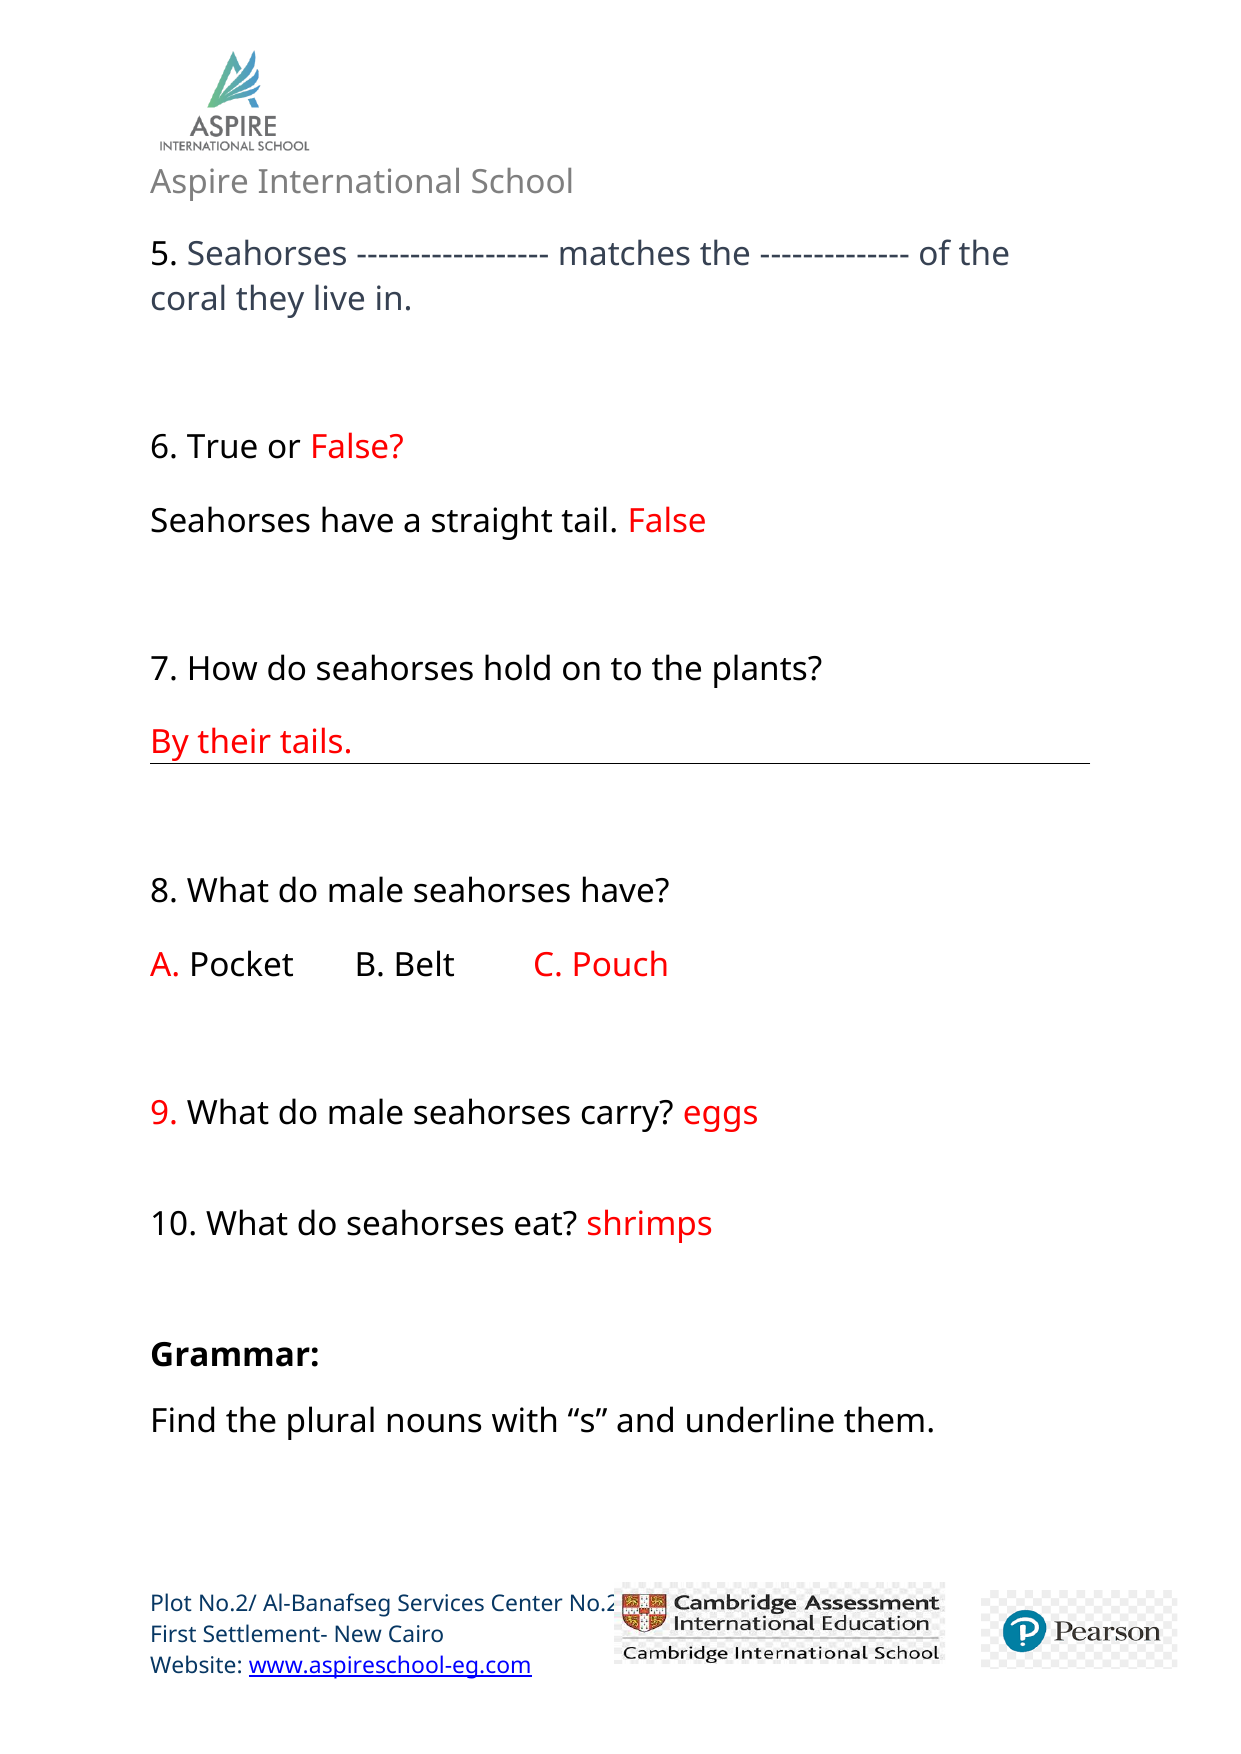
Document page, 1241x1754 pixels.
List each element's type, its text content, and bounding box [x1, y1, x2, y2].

list Seahorses ------------------ matches the -------------- of the coral they live in. [150, 229, 1090, 320]
list Grammar: [150, 1331, 1090, 1376]
list True or False? [150, 423, 1090, 468]
list What do male seahorses carry? eggs [150, 1088, 1090, 1134]
picture [156, 24, 313, 158]
picture [981, 1590, 1178, 1669]
list Seahorses have a straight tail. False [150, 497, 1090, 542]
list Pocket B. Belt C. Pouch [150, 941, 1090, 986]
list What do seahorses eat? shrimps [150, 1199, 1090, 1245]
list Find the plural nouns with “s” and underline them. [150, 1396, 1090, 1442]
list How do seahorses hold on to the plants? [150, 644, 1090, 690]
list What do male seahorses have? [150, 867, 1090, 912]
picture [614, 1582, 946, 1664]
list By their tails. [150, 718, 1090, 763]
